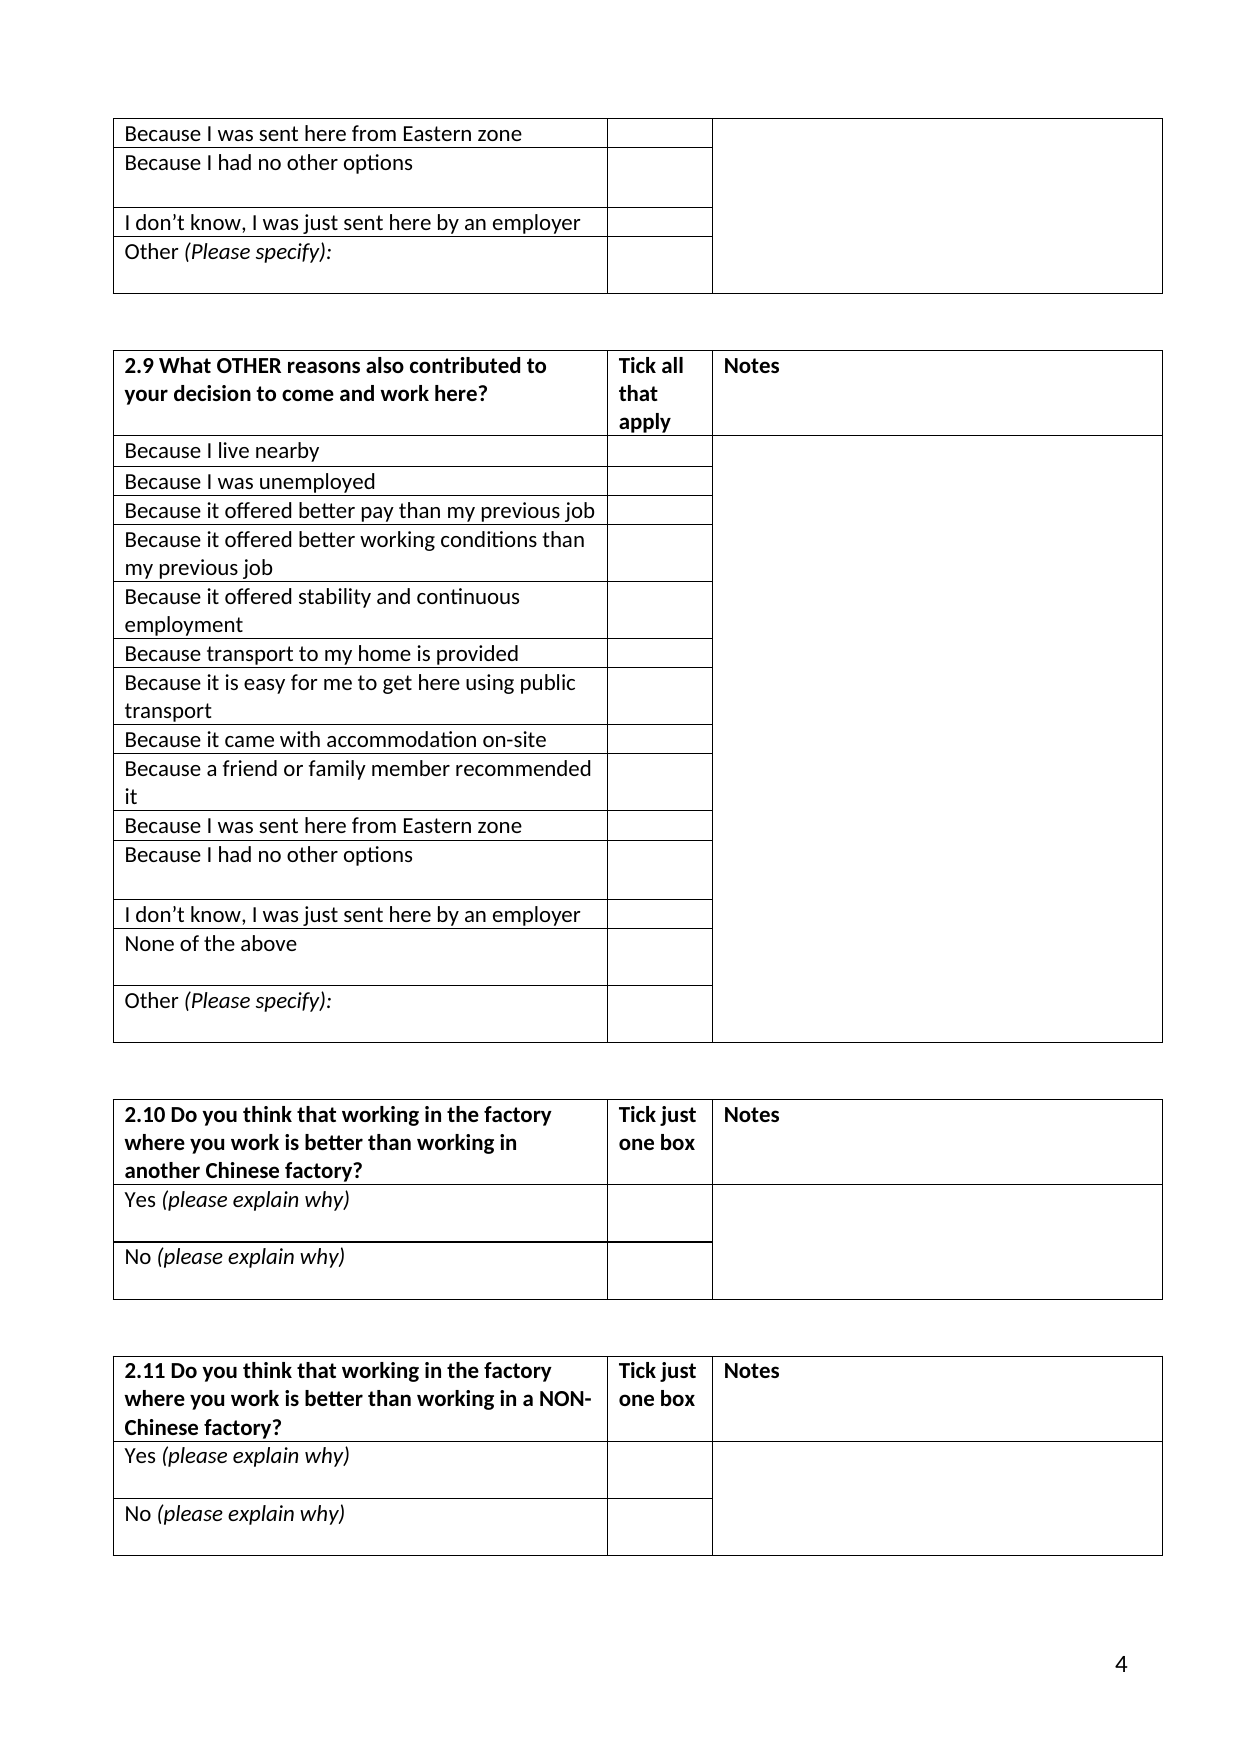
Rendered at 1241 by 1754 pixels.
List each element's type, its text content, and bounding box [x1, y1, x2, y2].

table_cell [608, 496, 712, 524]
table_cell [608, 582, 712, 638]
table_cell [608, 929, 712, 985]
table_cell Because I had no other options [114, 841, 607, 899]
table_cell [608, 436, 712, 466]
table_cell Because I had no other options [114, 148, 607, 207]
table_cell [608, 208, 712, 236]
table_cell [608, 237, 712, 293]
table_cell [713, 1185, 1162, 1298]
table_cell Because it is easy for me to get here using public transport [114, 668, 607, 724]
table_cell Because it offered better working conditions than my previous job [114, 525, 607, 581]
table_cell I don’t know, I was just sent here by an employer [114, 900, 607, 928]
table_cell Other (Please specify): [114, 237, 607, 293]
table_cell Yes (please explain why) [114, 1185, 607, 1241]
table_cell Because a friend or family member recommended it [114, 754, 607, 810]
table_cell No (please explain why) [114, 1499, 607, 1555]
table_cell [608, 725, 712, 753]
table_cell [608, 1243, 712, 1298]
table_cell [608, 639, 712, 667]
table_cell [608, 986, 712, 1042]
table_header 2.10 Do you think that working in the factory where you work is better than working in another Chinese factory? [114, 1100, 607, 1184]
table_header Notes [713, 351, 1162, 435]
table_cell [608, 467, 712, 495]
table_cell [608, 668, 712, 724]
table_cell [608, 1499, 712, 1555]
table_cell [608, 525, 712, 581]
table_cell Because I was unemployed [114, 467, 607, 495]
table_cell [713, 436, 1162, 1042]
table_cell [713, 1442, 1162, 1555]
table_header Notes [713, 1357, 1162, 1441]
table_header Tick just one box [608, 1357, 712, 1441]
table_cell Because it offered stability and continuous employment [114, 582, 607, 638]
table_cell Because I live nearby [114, 436, 607, 466]
table_cell [608, 119, 712, 147]
table_cell [608, 1442, 712, 1498]
table_cell [608, 1185, 712, 1241]
table_cell Because it came with accommodation on-site [114, 725, 607, 753]
table_header Tick all that apply [608, 351, 712, 435]
table_cell Because I was sent here from Eastern zone [114, 811, 607, 839]
table_cell [608, 148, 712, 207]
table_cell Because it offered better pay than my previous job [114, 496, 607, 524]
table_cell None of the above [114, 929, 607, 985]
table_cell Other (Please specify): [114, 986, 607, 1042]
table_cell No (please explain why) [114, 1243, 607, 1298]
table_cell Because I was sent here from Eastern zone [114, 119, 607, 147]
table_cell [608, 754, 712, 810]
table_header 2.9 What OTHER reasons also contributed to your decision to come and work here? [114, 351, 607, 435]
table_cell [608, 900, 712, 928]
table_cell Because transport to my home is provided [114, 639, 607, 667]
table_cell Yes (please explain why) [114, 1442, 607, 1498]
table_header 2.11 Do you think that working in the factory where you work is better than working in a NON-Chinese factory? [114, 1357, 607, 1441]
table_header Tick just one box [608, 1100, 712, 1184]
table_cell I don’t know, I was just sent here by an employer [114, 208, 607, 236]
table_cell [608, 811, 712, 839]
table_cell [608, 841, 712, 899]
table_header Notes [713, 1100, 1162, 1184]
